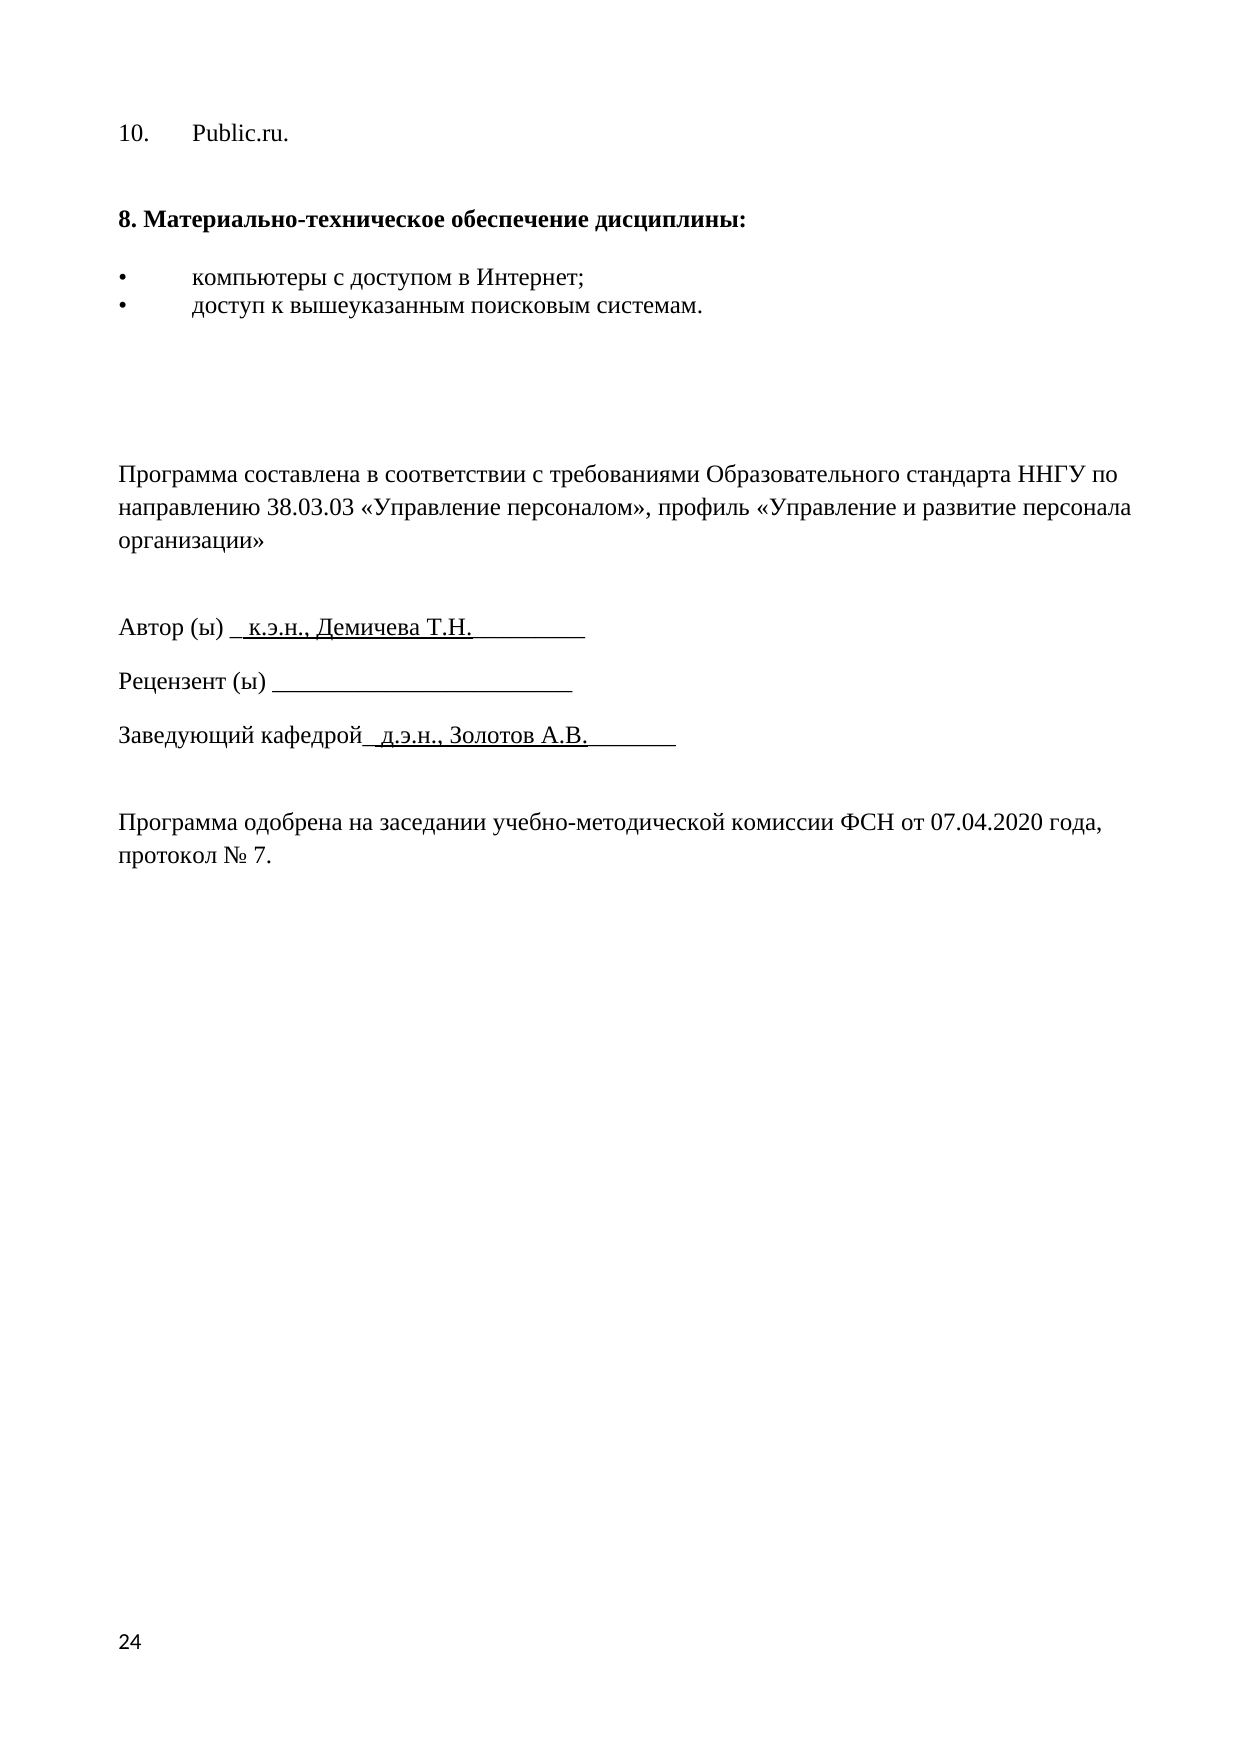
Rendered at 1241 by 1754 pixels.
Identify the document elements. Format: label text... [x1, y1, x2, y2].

text 10. Public.ru. [118, 118, 1152, 147]
text Заведующий кафедрой_ д.э.н., Золотов А.В._______ [118, 720, 1152, 749]
text Программа одобрена на заседании учебно-методической комиссии ФСН от 07.04.2020 года, протокол № 7. [118, 807, 1152, 869]
text • доступ к вышеуказанным поисковым системам. [118, 291, 1152, 319]
text 8. Материально-техническое обеспечение дисциплины: [118, 204, 1152, 233]
text Рецензент (ы) ________________________ [118, 666, 1152, 695]
text • компьютеры с доступом в Интернет; [118, 262, 1152, 291]
text Автор (ы) _ к.э.н., Демичева Т.Н._________ [118, 612, 1152, 641]
text Программа составлена в соответствии с требованиями Образовательного стандарта ННГУ по направлению 38.03.03 «Управление персоналом», профиль «Управление и развитие персонала организации» [118, 459, 1152, 554]
